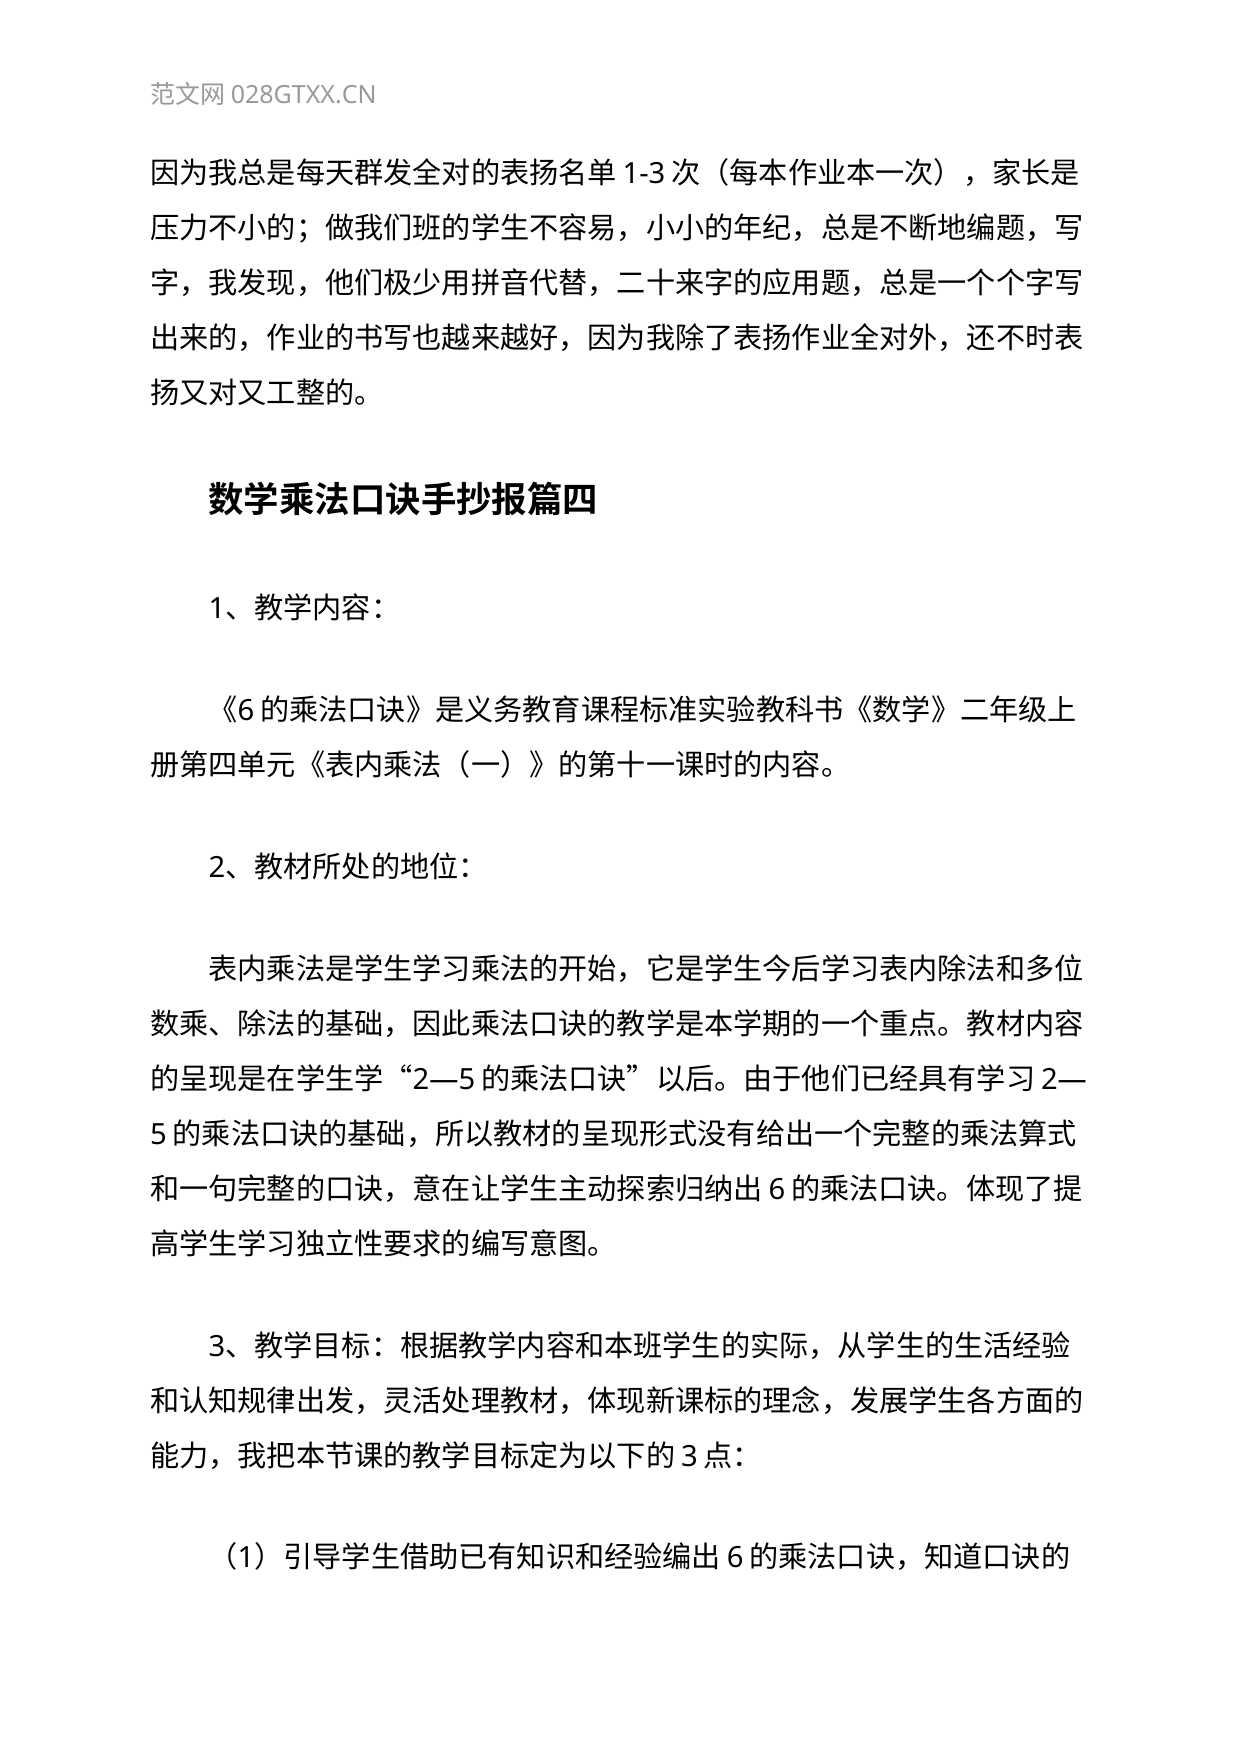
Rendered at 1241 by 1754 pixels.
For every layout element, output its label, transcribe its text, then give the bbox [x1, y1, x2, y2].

text 2、教材所处的地位： [150, 844, 1090, 886]
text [150, 1534, 1090, 1576]
text 1、教学内容： [150, 585, 1090, 627]
text 数学乘法口诀手抄报篇四 [150, 471, 1090, 523]
text 3、教学目标：根据教学内容和本班学生的实际，从学生的生活经验和认知规律出发，灵活处理教材，体现新课标的理念，发展学生各方面的能力，我把本节课的教学目标定为以下的3点： [150, 1322, 1090, 1474]
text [150, 150, 1090, 412]
text 表内乘法是学生学习乘法的开始，它是学生今后学习表内除法和多位数乘、除法的基础，因此乘法口诀的教学是本学期的一个重点。教材内容的呈现是在学生学“2—5的乘法口诀”以后。由于他们已经具有学习2—5的乘法口诀的基础，所以教材的呈现形式没有给出一个完整的乘法算式和一句完整的口诀，意在让学生主动探索归纳出6的乘法口诀。体现了提高学生学习独立性要求的编写意图。 [150, 946, 1090, 1263]
text 《6的乘法口诀》是义务教育课程标准实验教科书《数学》二年级上册第四单元《表内乘法（一）》的第十一课时的内容。 [150, 687, 1090, 784]
